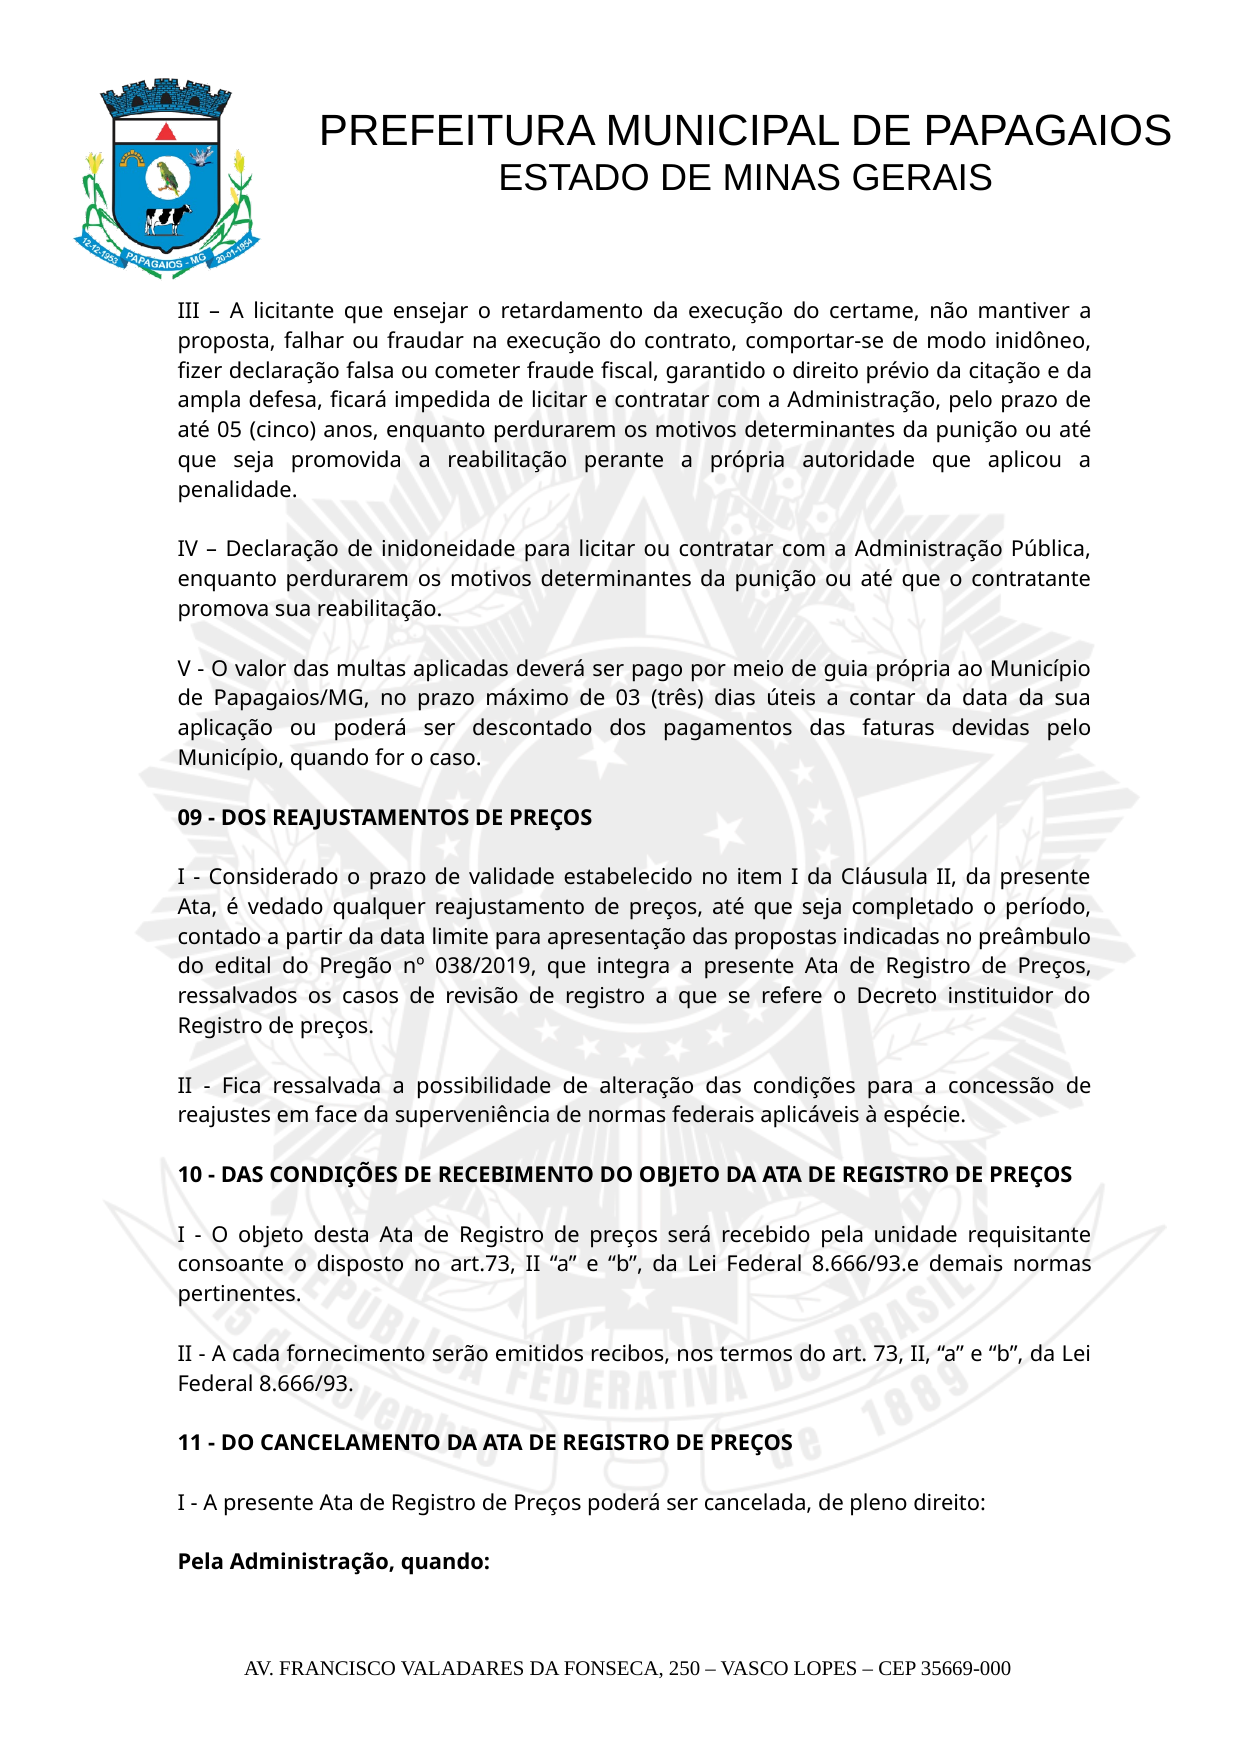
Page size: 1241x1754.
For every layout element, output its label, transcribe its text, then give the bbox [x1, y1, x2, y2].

text IV – Declaração de inidoneidade para licitar ou contratar com a Administração Pública, enquanto perdurarem os motivos determinantes da punição ou até que o contratante promova sua reabilitação. [177, 533, 1093, 623]
picture [72, 73, 262, 281]
text I - A presente Ata de Registro de Preços poderá ser cancelada, de pleno direito: [177, 1487, 1093, 1517]
text Pela Administração, quando: [177, 1546, 1093, 1576]
text II - Fica ressalvada a possibilidade de alteração das condições para a concessão de reajustes em face da superveniência de normas federais aplicáveis à espécie. [177, 1070, 1093, 1129]
text I - Considerado o prazo de validade estabelecido no item I da Cláusula II, da presente Ata, é vedado qualquer reajustamento de preços, até que seja completado o período, contado a partir da data limite para apresentação das propostas indicadas no preâmbulo do edital do Pregão nº 038/2019, que integra a presente Ata de Registro de Preços, ressalvados os casos de revisão de registro a que se refere o Decreto instituidor do Registro de preços. [177, 861, 1093, 1040]
text 10 - DAS CONDIÇÕES DE RECEBIMENTO DO OBJETO DA ATA DE REGISTRO DE PREÇOS [177, 1159, 1093, 1189]
picture [102, 361, 1167, 1510]
text I - O objeto desta Ata de Registro de preços será recebido pela unidade requisitante consoante o disposto no art.73, II “a” e “b”, da Lei Federal 8.666/93.e demais normas pertinentes. [177, 1219, 1093, 1308]
text V - O valor das multas aplicadas deverá ser pago por meio de guia própria ao Município de Papagaios/MG, no prazo máximo de 03 (três) dias úteis a contar da data da sua aplicação ou poderá ser descontado dos pagamentos das faturas devidas pelo Município, quando for o caso. [177, 653, 1093, 772]
text 09 - DOS REAJUSTAMENTOS DE PREÇOS [177, 802, 1093, 831]
text III – A licitante que ensejar o retardamento da execução do certame, não mantiver a proposta, falhar ou fraudar na execução do contrato, comportar-se de modo inidôneo, fizer declaração falsa ou cometer fraude fiscal, garantido o direito prévio da citação e da ampla defesa, ficará impedida de licitar e contratar com a Administração, pelo prazo de até 05 (cinco) anos, enquanto perdurarem os motivos determinantes da punição ou até que seja promovida a reabilitação perante a própria autoridade que aplicou a penalidade. [177, 295, 1093, 504]
text II - A cada fornecimento serão emitidos recibos, nos termos do art. 73, II, “a” e “b”, da Lei Federal 8.666/93. [177, 1338, 1093, 1397]
text 11 - DO CANCELAMENTO DA ATA DE REGISTRO DE PREÇOS [177, 1427, 1093, 1457]
